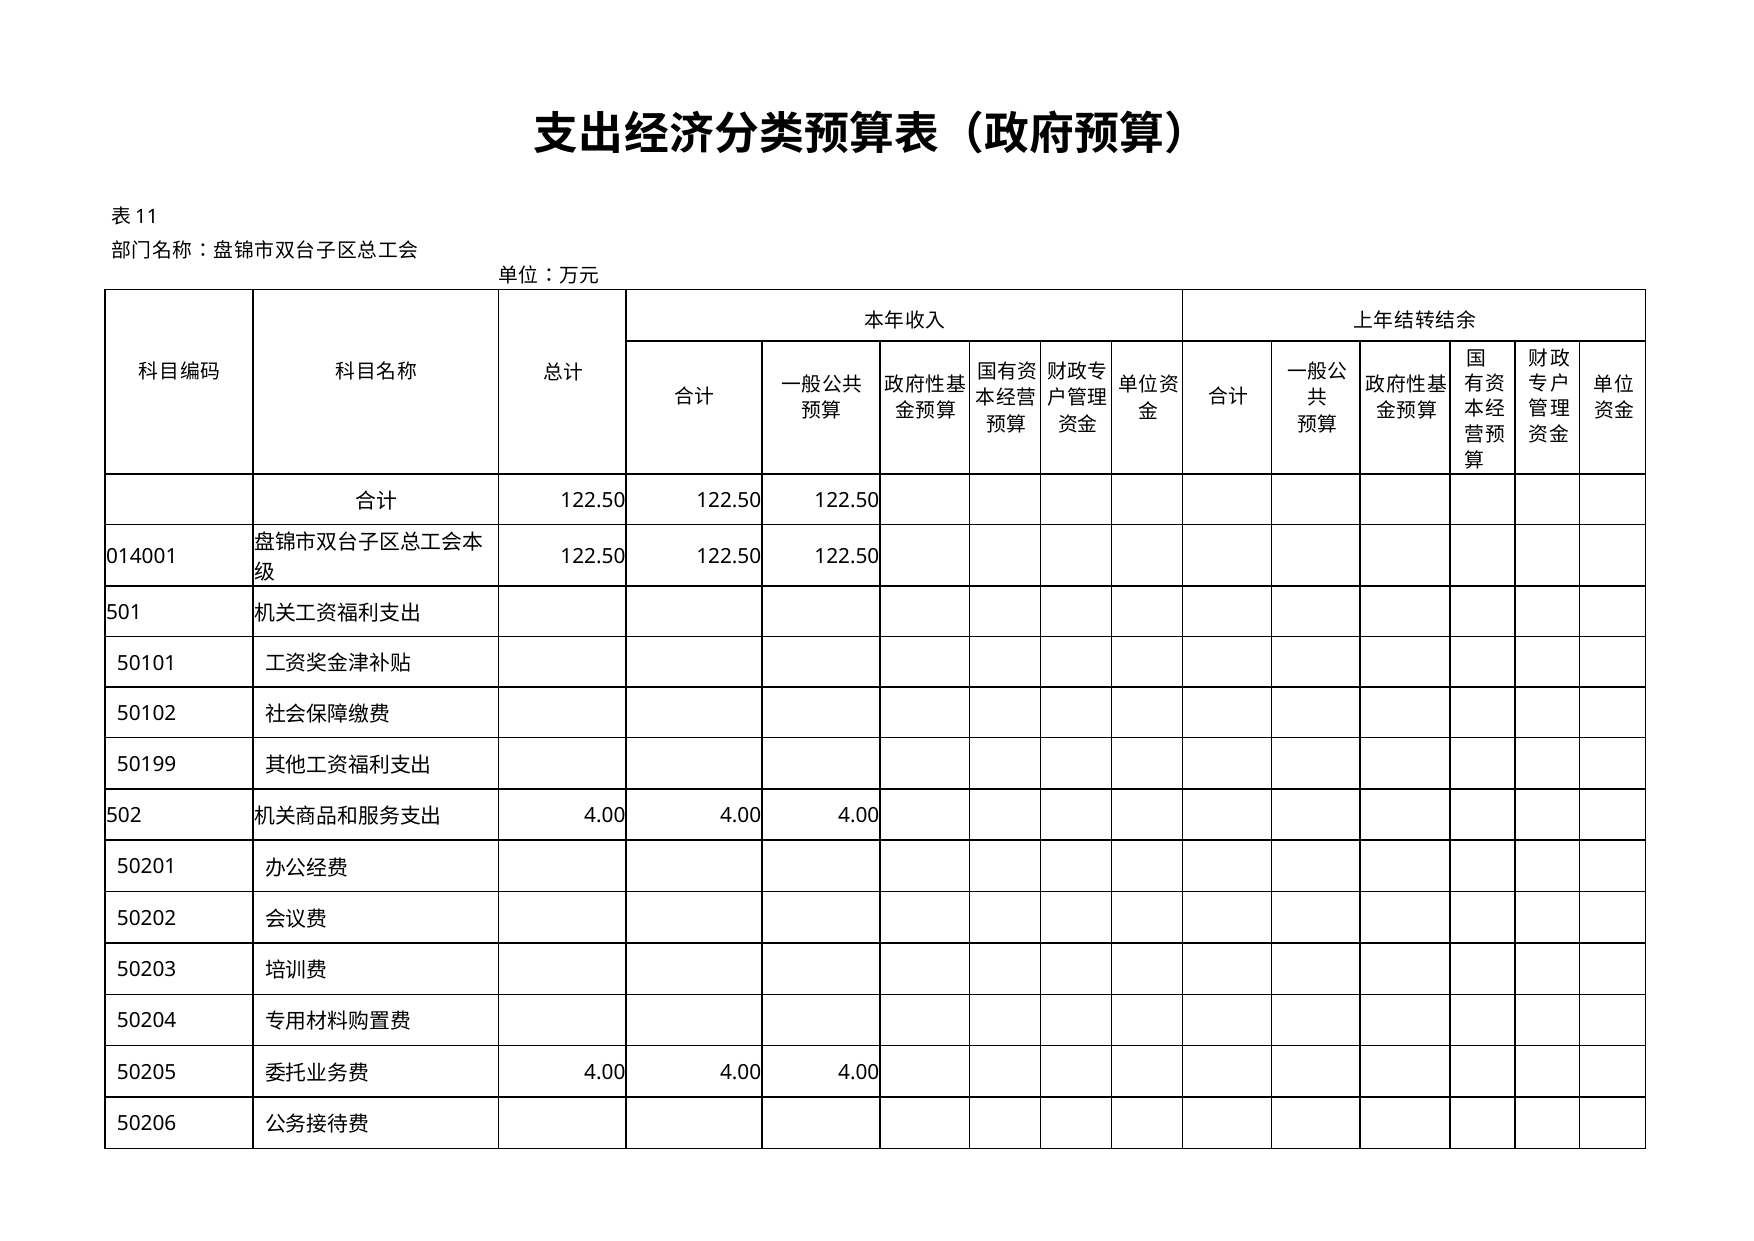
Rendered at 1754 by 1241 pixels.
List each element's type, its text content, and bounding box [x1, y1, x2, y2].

table_cell [970, 841, 1040, 891]
table_cell [1183, 995, 1271, 1045]
table_cell [1580, 790, 1645, 839]
table_cell [1041, 475, 1111, 523]
table_cell [1272, 525, 1359, 585]
table_cell [1451, 995, 1514, 1045]
table_cell [1272, 587, 1359, 636]
table_cell [1112, 475, 1182, 523]
table_cell [1272, 790, 1359, 839]
table_cell 办公经费 [254, 841, 498, 891]
text 表11 [111, 202, 1647, 228]
table_cell [1041, 525, 1111, 585]
table_cell [1041, 637, 1111, 686]
text 支出经济分类预算表（政府预算） [534, 104, 1647, 161]
table_cell [1361, 525, 1449, 585]
table_cell [1516, 688, 1579, 737]
table_cell [1580, 587, 1645, 636]
table_cell [763, 944, 879, 993]
table_cell 单位资金 [1580, 342, 1645, 473]
table_cell 单位资金 [1112, 342, 1182, 473]
table_cell 专用材料购置费 [254, 995, 498, 1045]
table_cell 国有资本经营预算 [1451, 342, 1514, 473]
table_cell [1183, 637, 1271, 686]
table_cell [627, 1098, 761, 1147]
table_cell [763, 688, 879, 737]
table_cell 其他工资福利支出 [254, 738, 498, 788]
table_cell 50202 [106, 892, 252, 942]
table_cell [1580, 944, 1645, 993]
table_cell [1112, 841, 1182, 891]
table_cell 培训费 [254, 944, 498, 993]
table_cell [881, 841, 969, 891]
table_cell [881, 790, 969, 839]
table_cell [1112, 525, 1182, 585]
table_cell [627, 944, 761, 993]
table_cell [1451, 688, 1514, 737]
table_cell [499, 944, 625, 993]
table_cell [1580, 475, 1645, 523]
table_cell [1361, 790, 1449, 839]
table_cell [1183, 475, 1271, 523]
table_cell [1516, 944, 1579, 993]
table_cell [1112, 637, 1182, 686]
table_cell [1041, 995, 1111, 1045]
table_cell [881, 525, 969, 585]
table_cell [627, 688, 761, 737]
table_cell [763, 892, 879, 942]
table_cell [1580, 841, 1645, 891]
table_cell [1451, 841, 1514, 891]
table_cell 工资奖金津补贴 [254, 637, 498, 686]
text 部门名称：盘锦市双台子区总工会 单位：万元 [111, 236, 1647, 289]
table_cell [881, 1046, 969, 1096]
table_cell [1580, 738, 1645, 788]
table_cell [1112, 688, 1182, 737]
table_cell [1183, 738, 1271, 788]
table_cell [1361, 688, 1449, 737]
table_cell 4.00 [627, 1046, 761, 1096]
table_cell [1041, 1046, 1111, 1096]
table_cell [1361, 475, 1449, 523]
table_cell [627, 841, 761, 891]
table_cell [1580, 525, 1645, 585]
table_cell 一般公共预算 [763, 342, 879, 473]
table_cell [881, 892, 969, 942]
table_cell 公务接待费 [254, 1098, 498, 1147]
table_cell 50203 [106, 944, 252, 993]
table_cell 机关商品和服务支出 [254, 790, 498, 839]
table_cell [970, 892, 1040, 942]
table_header 科目编码 [106, 290, 252, 473]
table_cell [1451, 587, 1514, 636]
table_cell 50206 [106, 1098, 252, 1147]
table_cell [1516, 587, 1579, 636]
table_cell [1112, 995, 1182, 1045]
table_cell [499, 738, 625, 788]
table_cell 122.50 [627, 525, 761, 585]
table_cell [499, 587, 625, 636]
table_cell [1361, 587, 1449, 636]
table_cell [970, 738, 1040, 788]
table_cell 政府性基金预算 [881, 342, 969, 473]
table_cell [763, 1098, 879, 1147]
table_cell 502 [106, 790, 252, 839]
table_cell [1272, 738, 1359, 788]
table_cell [627, 587, 761, 636]
table_cell 4.00 [499, 1046, 625, 1096]
table_cell [1451, 1098, 1514, 1147]
table_cell [499, 688, 625, 737]
table_cell 合计 [627, 342, 761, 473]
table_cell [1272, 637, 1359, 686]
table_cell [1183, 790, 1271, 839]
table_cell [881, 637, 969, 686]
table_cell [1272, 995, 1359, 1045]
table_cell 合计 [1183, 342, 1271, 473]
table_cell [1516, 1046, 1579, 1096]
table_cell [1580, 892, 1645, 942]
table_cell 机关工资福利支出 [254, 587, 498, 636]
table_cell [1183, 892, 1271, 942]
table_cell [1451, 525, 1514, 585]
table_cell [499, 841, 625, 891]
table_cell [1516, 637, 1579, 686]
table_cell 社会保障缴费 [254, 688, 498, 737]
table_cell [499, 1098, 625, 1147]
table_cell 122.50 [763, 525, 879, 585]
table_cell [1361, 738, 1449, 788]
table_cell [763, 738, 879, 788]
table_cell [1580, 1046, 1645, 1096]
table_cell [763, 995, 879, 1045]
table_header 科目名称 [254, 290, 498, 473]
table_cell [1112, 1046, 1182, 1096]
table_cell [1041, 1098, 1111, 1147]
table_cell [1580, 637, 1645, 686]
table_cell [1272, 841, 1359, 891]
table_cell [970, 587, 1040, 636]
table_cell [1361, 944, 1449, 993]
table_cell [1361, 1098, 1449, 1147]
table_cell [499, 995, 625, 1045]
table_cell [881, 1098, 969, 1147]
table_cell [1272, 944, 1359, 993]
table_cell 政府性基金预算 [1361, 342, 1449, 473]
table_cell [881, 587, 969, 636]
table_cell [1183, 688, 1271, 737]
table_cell [970, 637, 1040, 686]
table_header 本年收入 [627, 290, 1182, 340]
table_cell [1516, 790, 1579, 839]
table_cell [763, 841, 879, 891]
table_cell [106, 475, 252, 523]
table_cell [1516, 1098, 1579, 1147]
table_cell [1580, 1098, 1645, 1147]
table_cell [970, 1046, 1040, 1096]
table_cell [1183, 587, 1271, 636]
table_cell [881, 475, 969, 523]
table_cell 50101 [106, 637, 252, 686]
table_cell 122.50 [499, 475, 625, 523]
table_cell [1041, 790, 1111, 839]
table_cell [1272, 688, 1359, 737]
table_cell [763, 587, 879, 636]
table_cell 合计 [254, 475, 498, 523]
table_cell [1183, 525, 1271, 585]
table_cell 50205 [106, 1046, 252, 1096]
table_cell 014001 [106, 525, 252, 585]
table_cell [1272, 475, 1359, 523]
table_cell [1361, 892, 1449, 942]
table_cell [970, 995, 1040, 1045]
table_cell [1112, 892, 1182, 942]
table_cell 4.00 [763, 1046, 879, 1096]
table_cell [499, 637, 625, 686]
table_cell [1183, 1046, 1271, 1096]
table_cell [1112, 587, 1182, 636]
table_cell [1361, 637, 1449, 686]
table_cell [1112, 738, 1182, 788]
table_cell [1451, 637, 1514, 686]
table_cell 122.50 [627, 475, 761, 523]
table_cell [1183, 944, 1271, 993]
table_cell [970, 475, 1040, 523]
table_cell [1516, 475, 1579, 523]
table_header 总计 [499, 290, 625, 473]
table_cell [1041, 892, 1111, 942]
table_cell 4.00 [627, 790, 761, 839]
table_cell 会议费 [254, 892, 498, 942]
table_cell [1361, 995, 1449, 1045]
table_cell [970, 944, 1040, 993]
table_cell [1183, 841, 1271, 891]
table_cell 122.50 [499, 525, 625, 585]
table_cell [1580, 995, 1645, 1045]
table_cell [1451, 1046, 1514, 1096]
table_cell [1041, 738, 1111, 788]
table_cell [1516, 841, 1579, 891]
table_cell [1112, 944, 1182, 993]
table_cell [1516, 525, 1579, 585]
table_cell 盘锦市双台子区总工会本级 [254, 525, 498, 585]
table_cell 4.00 [763, 790, 879, 839]
table_cell [970, 688, 1040, 737]
table_cell [1451, 892, 1514, 942]
table_cell [627, 738, 761, 788]
table_cell [1361, 841, 1449, 891]
table_cell 50199 [106, 738, 252, 788]
table_cell [1451, 475, 1514, 523]
table_cell [1041, 944, 1111, 993]
table_cell [1041, 587, 1111, 636]
table_header 上年结转结余 [1183, 290, 1645, 340]
table_cell [1516, 738, 1579, 788]
table_cell [881, 944, 969, 993]
table_cell [627, 995, 761, 1045]
table_cell [763, 637, 879, 686]
table_cell 一般公共 预算 [1272, 342, 1359, 473]
table_cell 委托业务费 [254, 1046, 498, 1096]
table_cell [627, 892, 761, 942]
table_cell [1112, 1098, 1182, 1147]
table_cell [1272, 892, 1359, 942]
table_cell [970, 525, 1040, 585]
table_cell [1451, 738, 1514, 788]
table_cell [627, 637, 761, 686]
table_cell 4.00 [499, 790, 625, 839]
table_cell [970, 790, 1040, 839]
table_cell [1516, 892, 1579, 942]
table_cell [1041, 841, 1111, 891]
table_cell [1272, 1046, 1359, 1096]
table_cell 财政专 户管理 资金 [1041, 342, 1111, 473]
table_cell 501 [106, 587, 252, 636]
table_cell [1451, 944, 1514, 993]
table_cell 50204 [106, 995, 252, 1045]
table_cell 国有资 本经营 预算 [970, 342, 1040, 473]
table_cell [881, 995, 969, 1045]
table_cell [1451, 790, 1514, 839]
table_cell [881, 688, 969, 737]
table_cell [1183, 1098, 1271, 1147]
table_cell [1272, 1098, 1359, 1147]
table_cell [1041, 688, 1111, 737]
table_cell [1580, 688, 1645, 737]
table_cell [881, 738, 969, 788]
table_cell 50201 [106, 841, 252, 891]
table_cell 122.50 [763, 475, 879, 523]
table_cell [1112, 790, 1182, 839]
table_cell [1516, 995, 1579, 1045]
table_cell [499, 892, 625, 942]
table_cell 财政专户管理资金 [1516, 342, 1579, 473]
table_cell 50102 [106, 688, 252, 737]
table_cell [1361, 1046, 1449, 1096]
table_cell [970, 1098, 1040, 1147]
